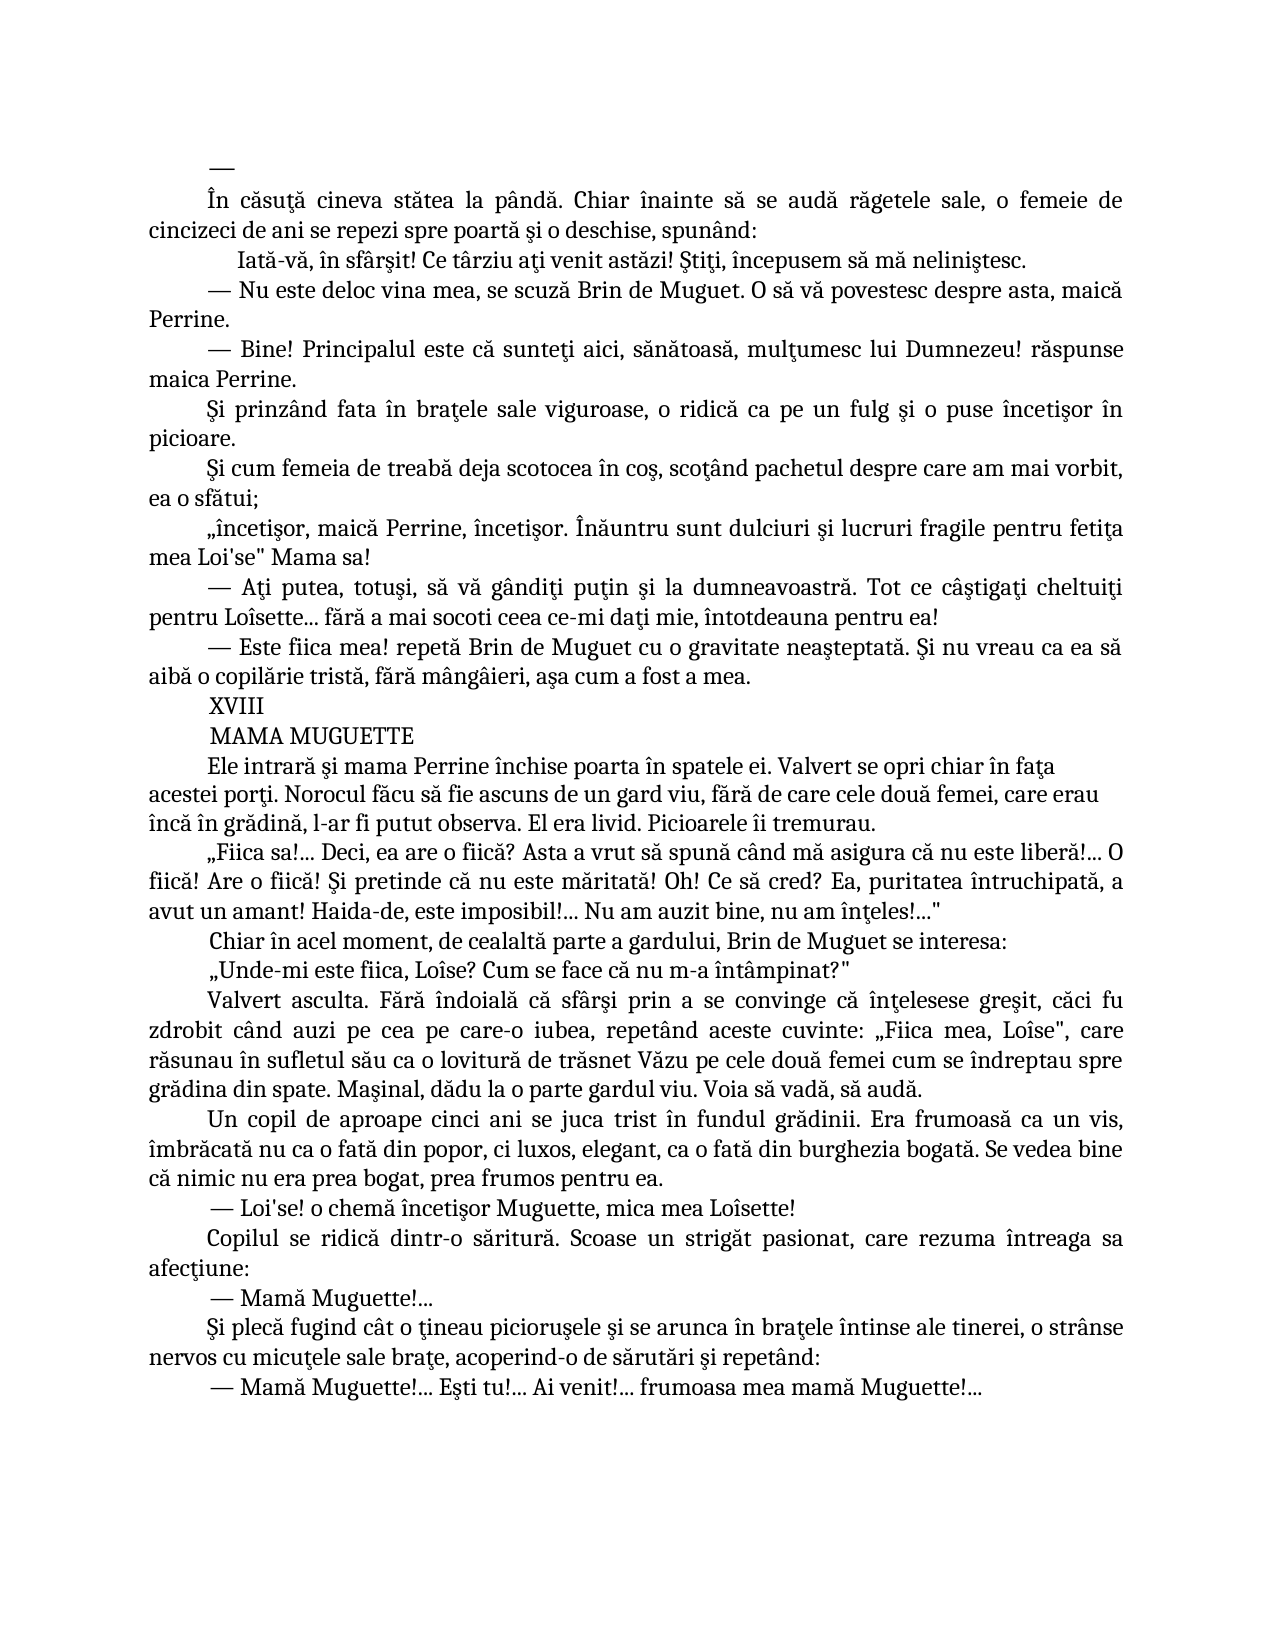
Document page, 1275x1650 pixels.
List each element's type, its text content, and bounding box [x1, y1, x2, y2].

text Un copil de aproape cinci ani se juca trist în fundul grădinii. Era frumoasă ca un vis, îmbrăcată nu ca o fată din popor, ci luxos, elegant, ca o fată din burghezia bogată. Se vedea bine că nimic nu era prea bogat, prea frumos pentru ea. [149, 1105, 1124, 1193]
text Iată-vă, în sfârşit! Ce târziu aţi venit astăzi! Ştiţi, începusem să mă neliniştesc. [237, 246, 1124, 274]
text XVIII [209, 692, 1124, 721]
text Şi cum femeia de treabă deja scotocea în coş, scoţând pachetul despre care am mai vorbit, ea o sfătui; [149, 454, 1124, 512]
text — Mamă Muguette!... Eşti tu!... Ai venit!... frumoasa mea mamă Muguette!... [209, 1373, 1124, 1402]
text Copilul se ridică dintr-o săritură. Scoase un strigăt pasionat, care rezuma întreaga sa afecţiune: [149, 1224, 1124, 1282]
text — Aţi putea, totuşi, să vă gândiţi puţin şi la dumneavoastră. Tot ce câştigaţi cheltuiţi pentru Loîsette... fără a mai socoti ceea ce-mi daţi mie, întotdeauna pentru ea! [149, 573, 1124, 631]
text În căsuţă cineva stătea la pândă. Chiar înainte să se audă răgetele sale, o femeie de cincizeci de ani se repezi spre poartă şi o deschise, spunând: [149, 186, 1124, 245]
text Valvert asculta. Fără îndoială că sfârşi prin a se convinge că înţelesese greşit, căci fu zdrobit când auzi pe cea pe care-o iubea, repetând aceste cuvinte: „Fiica mea, Loîse", care răsunau în sufletul său ca o lovitură de trăsnet Văzu pe cele două femei cum se îndreptau spre grădina din spate. Maşinal, dădu la o parte gardul viu. Voia să vadă, să audă. [149, 986, 1124, 1104]
text — Mamă Muguette!... [209, 1283, 1124, 1312]
text „încetişor, maică Perrine, încetişor. Înăuntru sunt dulciuri şi lucruri fragile pentru fetiţa mea Loi'se" Mama sa! [149, 514, 1124, 572]
text Şi plecă fugind cât o ţineau picioruşele şi se arunca în braţele întinse ale tinerei, o strânse nervos cu micuţele sale braţe, acoperind-o de sărutări şi repetând: [149, 1313, 1124, 1372]
text „Fiica sa!... Deci, ea are o fiică? Asta a vrut să spună când mă asigura că nu este liberă!... O fiică! Are o fiică! Şi pretinde că nu este măritată! Oh! Ce să cred? Ea, puritatea întruchipată, a avut un amant! Haida-de, este imposibil!... Nu am auzit bine, nu am înţeles!..." [149, 837, 1124, 925]
text „Unde-mi este fiica, Loîse? Cum se face că nu m-a întâmpinat?" [209, 956, 1124, 985]
text — Bine! Principalul este că sunteţi aici, sănătoasă, mulţumesc lui Dumnezeu! răspunse maica Perrine. [149, 335, 1124, 393]
text — Nu este deloc vina mea, se scuză Brin de Muguet. O să vă povestesc despre asta, maică Perrine. [149, 276, 1124, 334]
text MAMA MUGUETTE [209, 722, 1124, 751]
text — Este fiica mea! repetă Brin de Muguet cu o gravitate neaşteptată. Şi nu vreau ca ea să aibă o copilărie tristă, fără mângâieri, aşa cum a fost a mea. [149, 633, 1124, 691]
text Ele intrară şi mama Perrine închise poarta în spatele ei. Valvert se opri chiar în faţa acestei porţi. Norocul făcu să fie ascuns de un gard viu, fără de care cele două femei, care erau încă în grădină, l-ar fi putut observa. El era livid. Picioarele îi tremurau. [149, 752, 1124, 837]
text Şi prinzând fata în braţele sale viguroase, o ridică ca pe un fulg şi o puse încetişor în picioare. [149, 395, 1124, 453]
text — Loi'se! o chemă încetişor Muguette, mica mea Loîsette! [209, 1194, 1124, 1223]
text Chiar în acel moment, de cealaltă parte a gardului, Brin de Muguet se interesa: [209, 927, 1124, 955]
